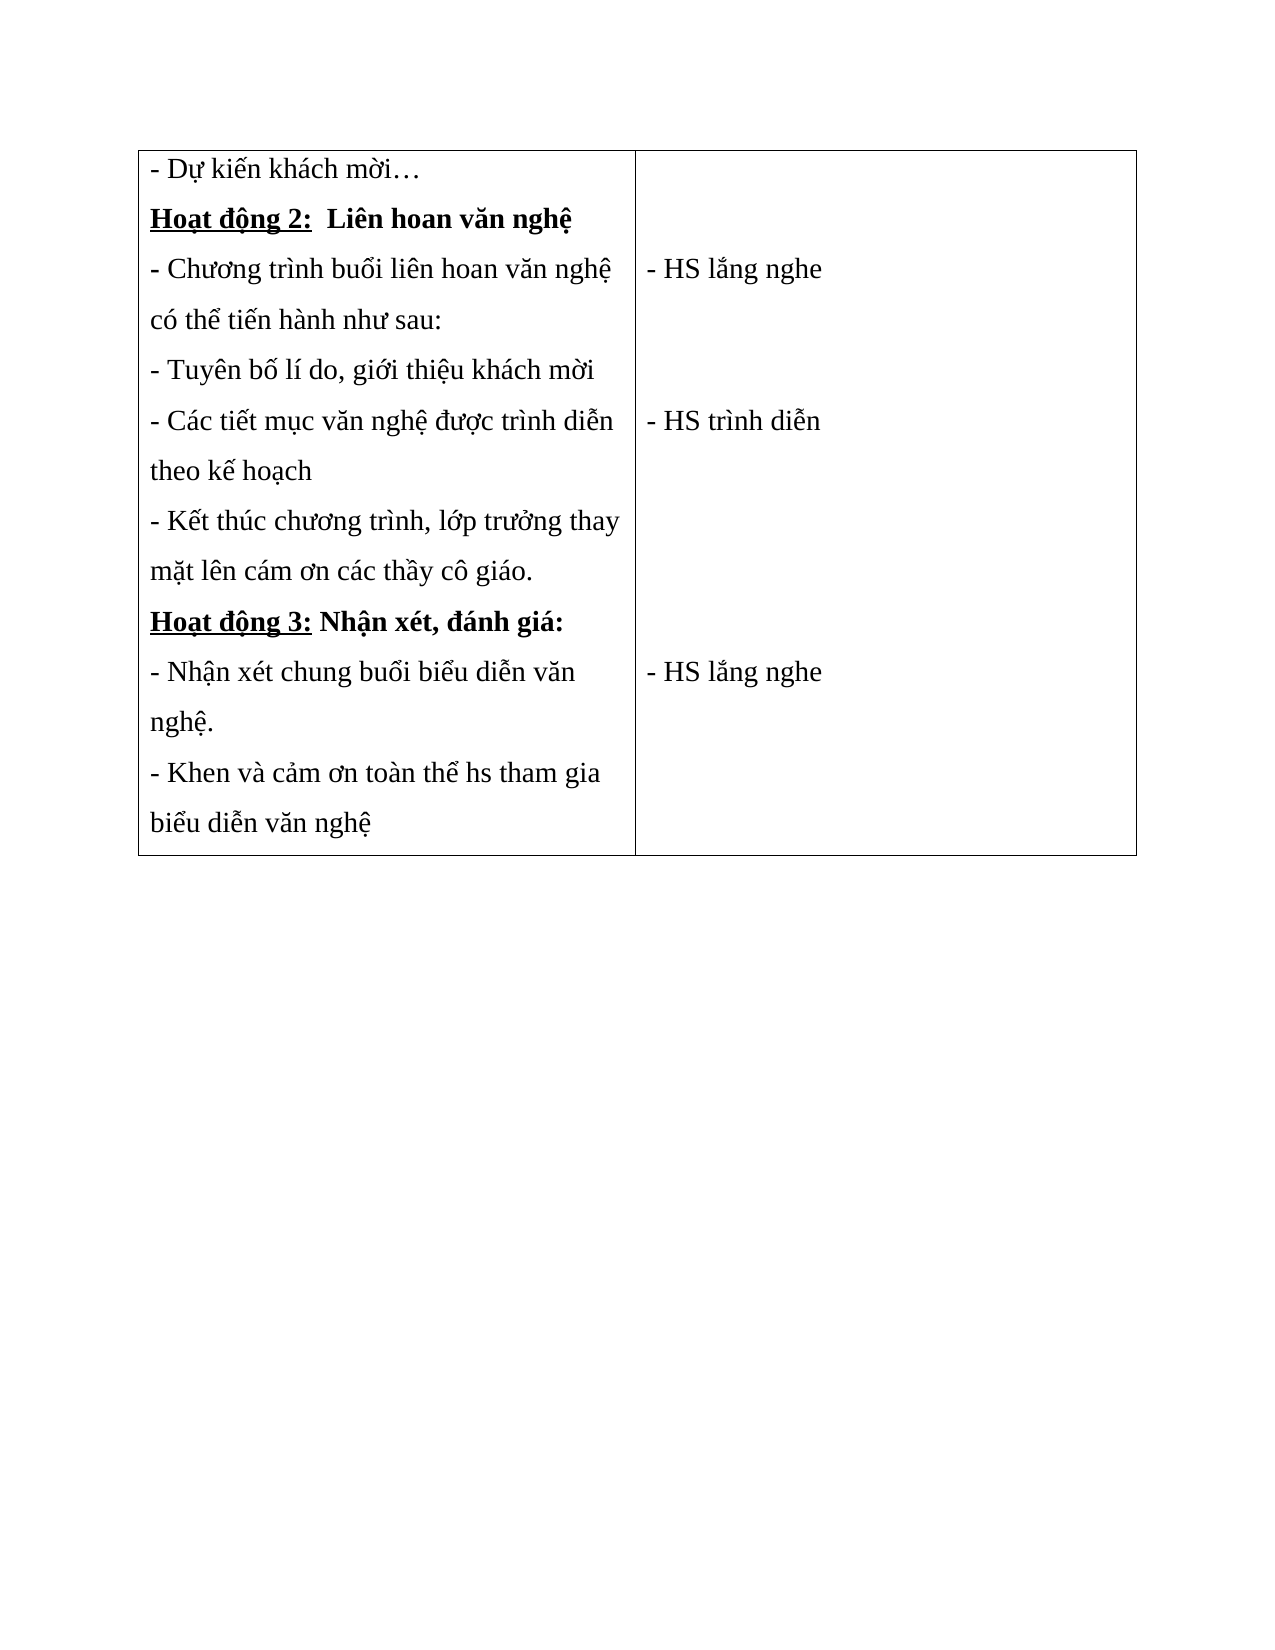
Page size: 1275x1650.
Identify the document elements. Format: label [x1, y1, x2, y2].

table_header [636, 151, 1136, 855]
table_header [139, 151, 635, 855]
